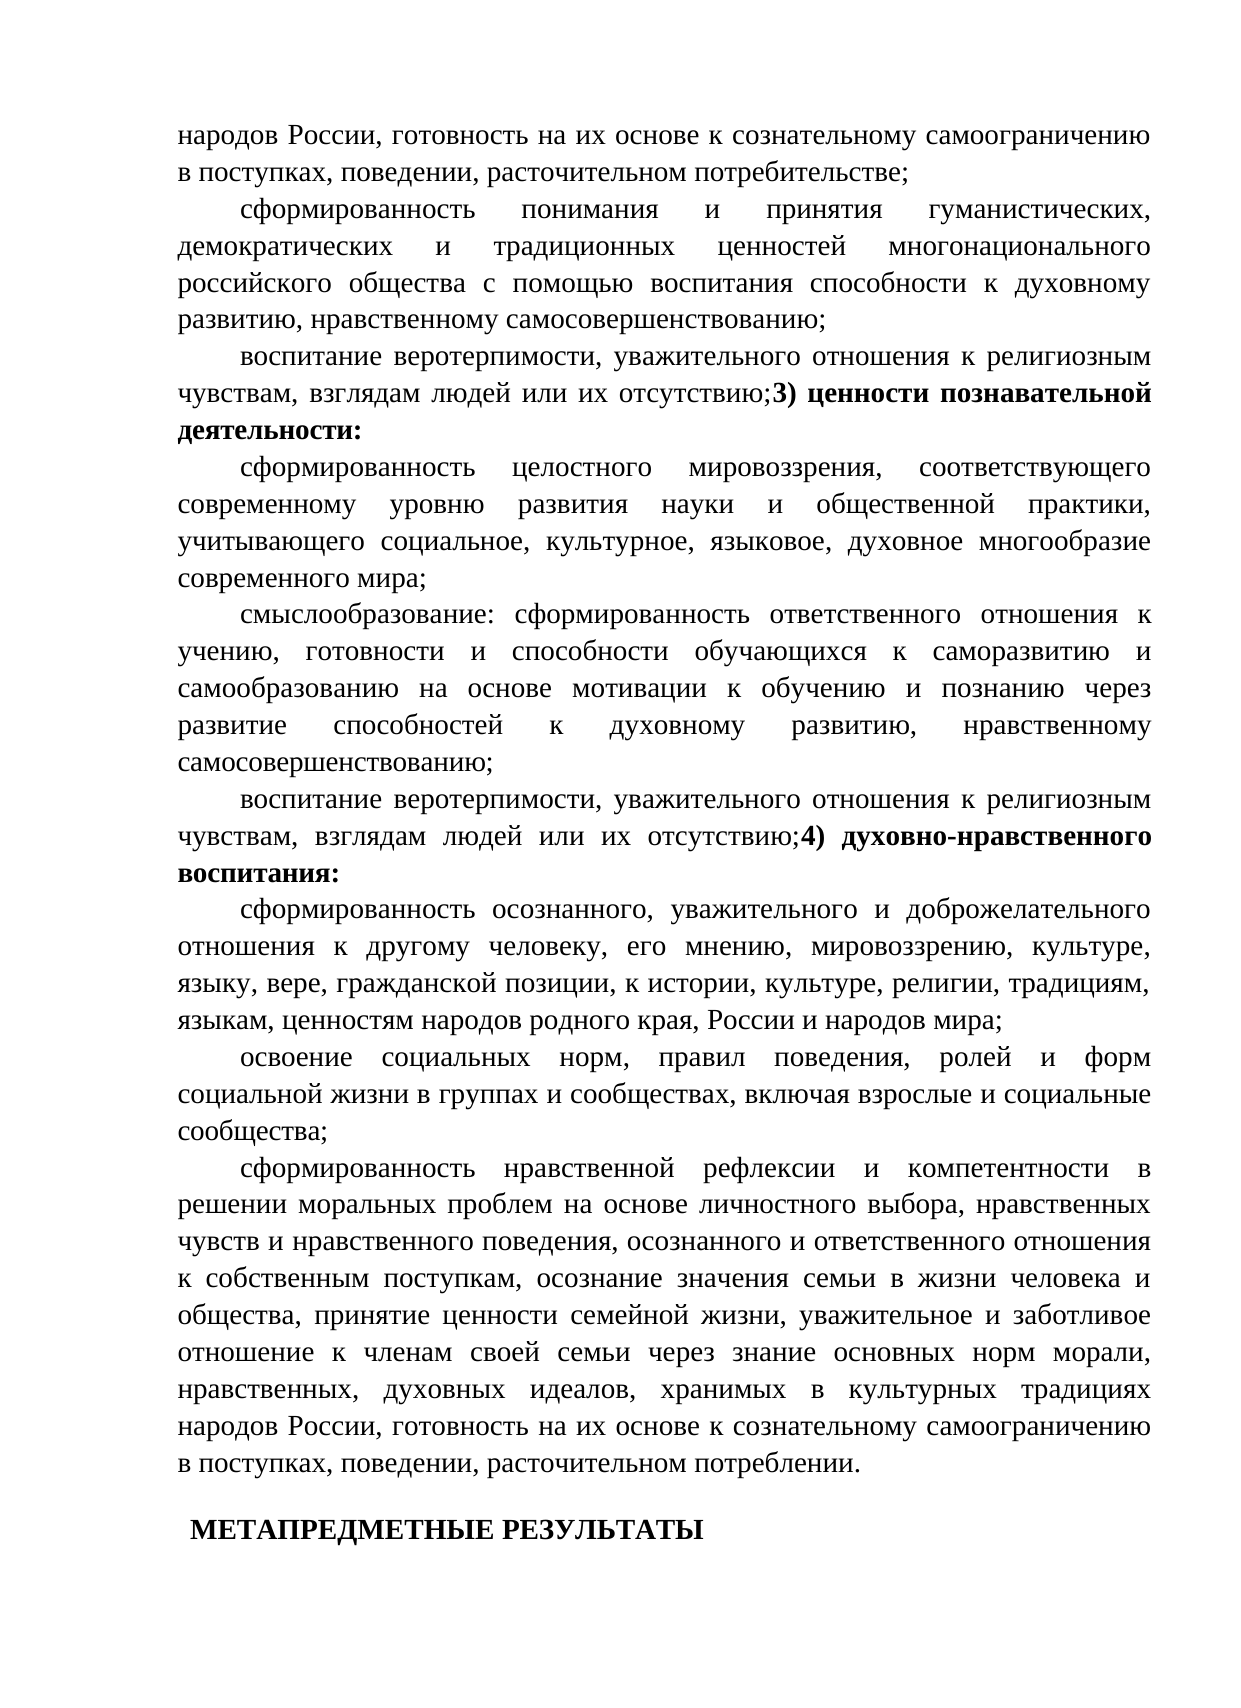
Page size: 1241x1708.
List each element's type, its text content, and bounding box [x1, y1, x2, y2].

text смыслообразование: сформированность ответственного отношения к учению, готовности и способности обучающихся к саморазвитию и самообразованию на основе мотивации к обучению и познанию через развитие способностей к духовному развитию, нравственному самосовершенствованию; [177, 597, 1152, 778]
text сформированность нравственной рефлексии и компетентности в решении моральных проблем на основе личностного выбора, нравственных чувств и нравственного поведения, осознанного и ответственного отношения к собственным поступкам, осознание значения семьи в жизни человека и общества, принятие ценности семейной жизни, уважительное и заботливое отношение к членам своей семьи через знание основных норм морали, нравственных, духовных идеалов, хранимых в культурных традициях народов России, готовность на их основе к сознательному самоограничению в поступках, поведении, расточительном потреблении. [177, 1150, 1152, 1478]
text освоение социальных норм, правил поведения, ролей и форм социальной жизни в группах и сообществах, включая взрослые и социальные сообщества; [177, 1039, 1152, 1146]
subtitle МЕТАПРЕДМЕТНЫЕ РЕЗУЛЬТАТЫ [190, 1512, 1166, 1546]
text воспитание веротерпимости, уважительного отношения к религиозным чувствам, взглядам людей или их отсутствию;3) ценности познавательной деятельности: [177, 338, 1152, 446]
text сформированность понимания и принятия гуманистических, демократических и традиционных ценностей многонационального российского общества с помощью воспитания способности к духовному развитию, нравственному самосовершенствованию; [177, 191, 1152, 335]
text народов России, готовность на их основе к сознательному самоограничению в поступках, поведении, расточительном потребительстве; [177, 117, 1151, 187]
text сформированность целостного мировоззрения, соответствующего современному уровню развития науки и общественной практики, учитывающего социальное, культурное, языковое, духовное многообразие современного мира; [177, 449, 1152, 593]
text сформированность осознанного, уважительного и доброжелательного отношения к другому человеку, его мнению, мировоззрению, культуре, языку, вере, гражданской позиции, к истории, культуре, религии, традициям, языкам, ценностям народов родного края, России и народов мира; [177, 892, 1151, 1036]
text воспитание веротерпимости, уважительного отношения к религиозным чувствам, взглядам людей или их отсутствию;4) духовно-нравственного воспитания: [177, 781, 1152, 888]
